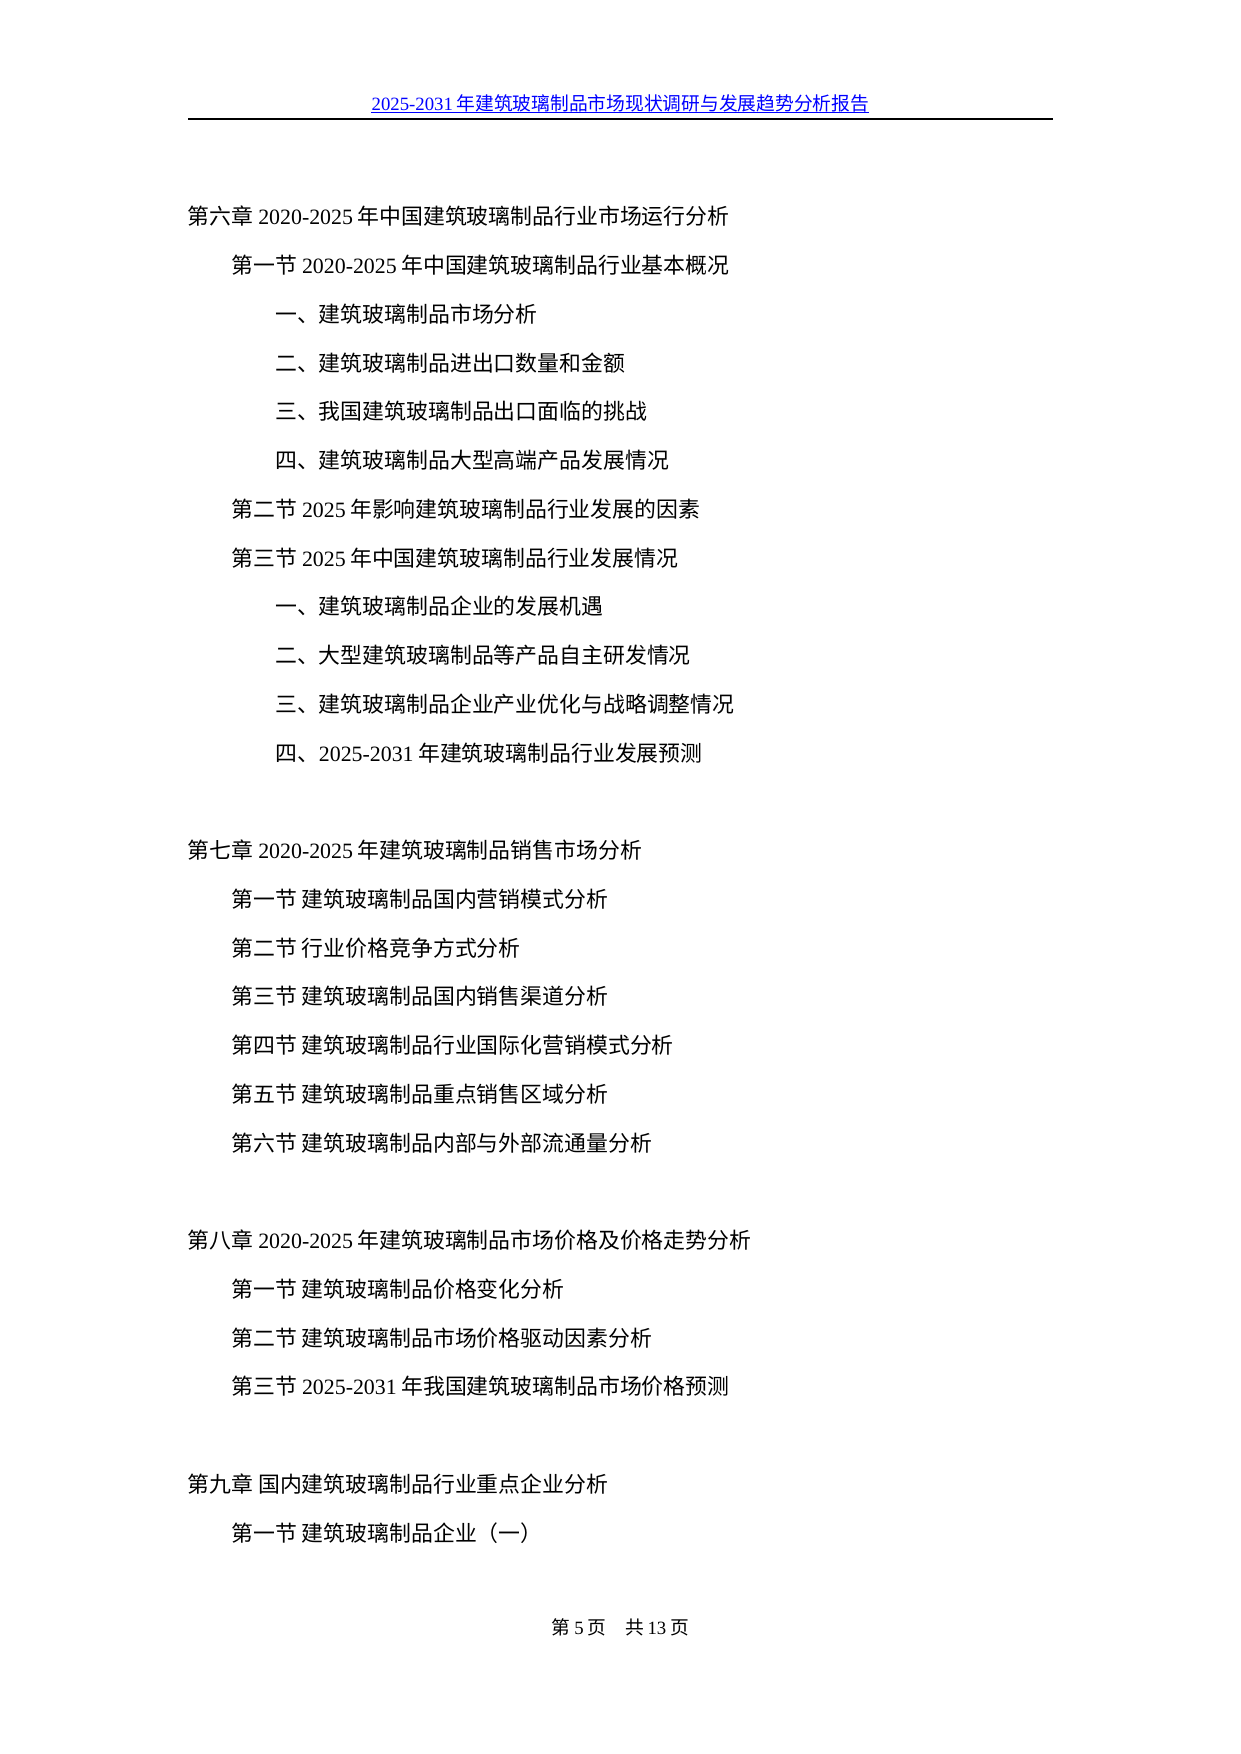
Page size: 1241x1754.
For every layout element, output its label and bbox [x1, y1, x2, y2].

text [187, 150, 1053, 1548]
